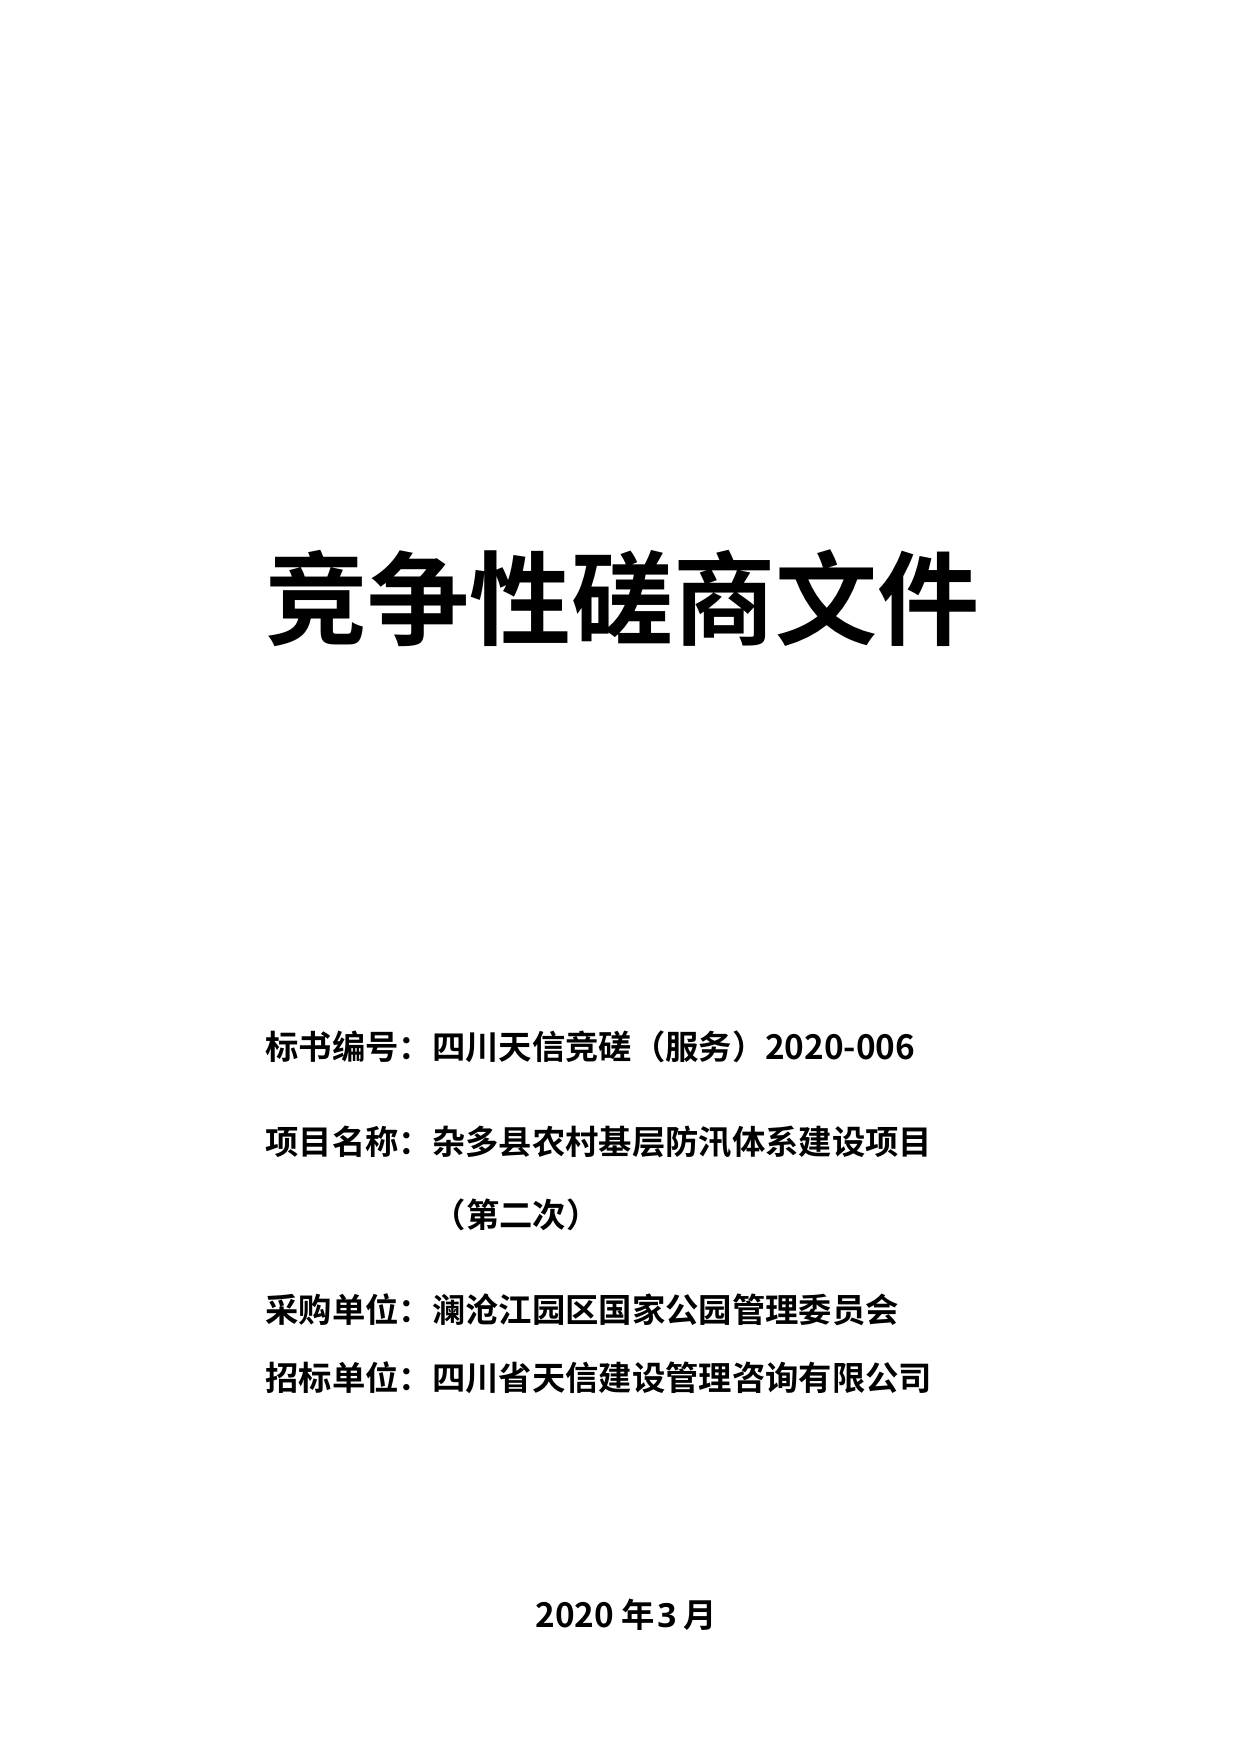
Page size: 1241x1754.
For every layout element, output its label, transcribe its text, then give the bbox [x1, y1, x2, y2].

text 标书编号：四川天信竞磋（服务）2020-006 [265, 1021, 968, 1069]
text 项目名称：杂多县农村基层防汛体系建设项目（第二次） [265, 1116, 968, 1237]
text 采购单位：澜沧江园区国家公园管理委员会 [265, 1283, 968, 1332]
text 招标单位：四川省天信建设管理咨询有限公司 [265, 1356, 1173, 1399]
text 竞争性磋商文件 [265, 536, 1173, 663]
text 2020 年 3 月 [100, 1588, 1157, 1637]
